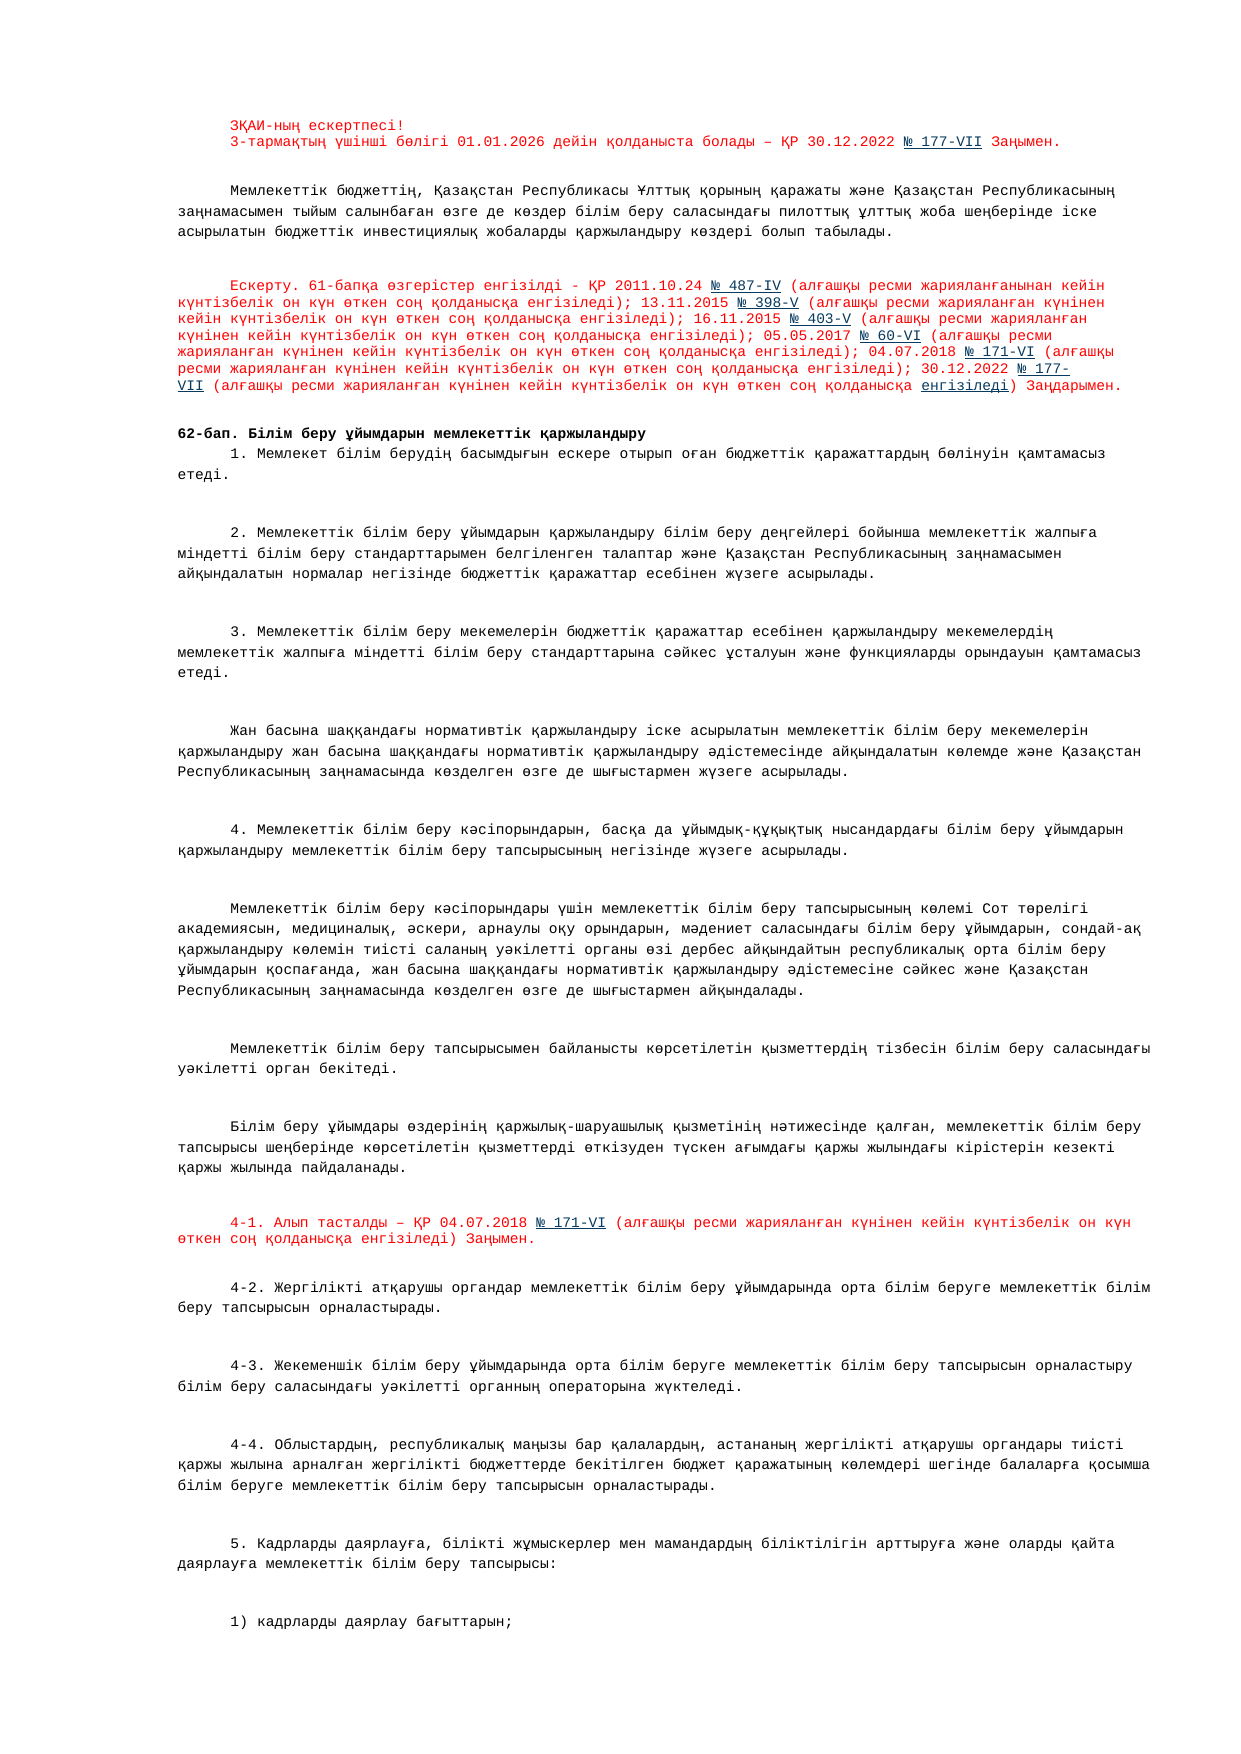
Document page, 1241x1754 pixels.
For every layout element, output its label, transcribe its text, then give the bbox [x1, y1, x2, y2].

text 4-3. Жекеменшік білім беру ұйымдарында орта білім беруге мемлекеттік білім беру тапсырысын орналастыру білім беру саласындағы уәкілетті органның операторына жүктеледі. [177, 1354, 1152, 1396]
text Мемлекеттік білім беру тапсырысымен байланысты көрсетілетін қызметтердің тізбесін білім беру саласындағы уәкілетті орган бекітеді. [177, 1037, 1152, 1078]
text Жан басына шаққандағы нормативтік қаржыландыру іске асырылатын мемлекеттік білім беру мекемелерін қаржыландыру жан басына шаққандағы нормативтік қаржыландыру әдістемесінде айқындалатын көлемде және Қазақстан Республикасының заңнамасында көзделген өзге де шығыстармен жүзеге асырылады. [177, 719, 1152, 781]
text 1. Мемлекет білім берудің басымдығын ескере отырып оған бюджеттік қаражаттардың бөлінуін қамтамасыз етеді. [177, 443, 1152, 484]
text 5. Кадрларды даярлауға, білікті жұмыскерлер мен мамандардың біліктілігін арттыруға және оларды қайта даярлауға мемлекеттік білім беру тапсырысы: [177, 1532, 1152, 1573]
text Мемлекеттік бюджеттің, Қазақстан Республикасы Ұлттық қорының қаражаты және Қазақстан Республикасының заңнамасымен тыйым салынбаған өзге де көздер білім беру саласындағы пилоттық ұлттық жоба шеңберінде іске асырылатын бюджеттік инвестициялық жобаларды қаржыландыру көздері болып табылады. [177, 179, 1152, 241]
text 4-1. Алып тасталды – ҚР 04.07.2018 № 171-VІ (алғашқы ресми жарияланған күнінен кейін күнтізбелік он күн өткен соң қолданысқа енгізіледі) Заңымен. [177, 1215, 1152, 1276]
text 2. Мемлекеттік білім беру ұйымдарын қаржыландыру білім беру деңгейлері бойынша мемлекеттік жалпыға міндетті білім беру стандарттарымен белгіленген талаптар және Қазақстан Республикасының заңнамасымен айқындалатын нормалар негізінде бюджеттік қаражаттар есебінен жүзеге асырылады. [177, 521, 1152, 583]
text 1) кадрларды даярлау бағыттарын; [177, 1611, 1152, 1631]
text 62-бап. Білім беру ұйымдарын мемлекеттік қаржыландыру [177, 422, 1152, 443]
text 4. Мемлекеттік білім беру кәсіпорындарын, басқа да ұйымдық-құқықтық нысандардағы білім беру ұйымдарын қаржыландыру мемлекеттік білім беру тапсырысының негізінде жүзеге асырылады. [177, 818, 1152, 859]
text Мемлекеттік білім беру кәсіпорындары үшін мемлекеттік білім беру тапсырысының көлемі Сот төрелігі академиясын, медициналық, әскери, арнаулы оқу орындарын, мәдениет саласындағы білім беру ұйымдарын, сондай-ақ қаржыландыру көлемін тиісті саланың уәкілетті органы өзі дербес айқындайтын республикалық орта білім беру ұйымдарын қоспағанда, жан басына шаққандағы нормативтік қаржыландыру әдістемесіне сәйкес және Қазақстан Республикасының заңнамасында көзделген өзге де шығыстармен айқындалады. [177, 897, 1152, 1000]
text Білім беру ұйымдары өздерінің қаржылық-шаруашылық қызметінің нәтижесінде қалған, мемлекеттік білім беру тапсырысы шеңберінде көрсетілетін қызметтерді өткізуден түскен ағымдағы қаржы жылындағы кірістерін кезекті қаржы жылында пайдаланады. [177, 1116, 1152, 1177]
text 4-2. Жергілікті атқарушы органдар мемлекеттік білім беру ұйымдарында орта білім беруге мемлекеттік білім беру тапсырысын орналастырады. [177, 1276, 1152, 1317]
text Ескерту. 61-бапқа өзгерістер енгізілді - ҚР 2011.10.24 № 487-ІV (алғашқы ресми жарияланғанынан кейін күнтiзбелiк он күн өткен соң қолданысқа енгiзiледi); 13.11.2015 № 398-V (алғашқы ресми жарияланған күнінен кейін күнтізбелік он күн өткен соң қолданысқа енгізіледі); 16.11.2015 № 403-V (алғашқы ресми жарияланған күнінен кейін күнтізбелік он күн өткен соң қолданысқа енгізіледі); 05.05.2017 № 60-VI (алғашқы ресми жарияланған күнінен кейін күнтізбелік он күн өткен соң қолданысқа енгізіледі); 04.07.2018 № 171-VІ (алғашқы ресми жарияланған күнінен кейін күнтізбелік он күн өткен соң қолданысқа енгізіледі); 30.12.2022 № 177-VII (алғашқы ресми жарияланған күнінен кейін күнтізбелік он күн өткен соң қолданысқа енгізіледі) Заңдарымен. [177, 278, 1152, 422]
text 3. Мемлекеттік білім беру мекемелерін бюджеттік қаражаттар есебінен қаржыландыру мекемелердің мемлекеттік жалпыға міндетті білім беру стандарттарына сәйкес ұсталуын және функцияларды орындауын қамтамасыз етеді. [177, 620, 1152, 682]
text ЗҚАИ-ның ескертпесі! 3-тармақтың үшінші бөлігі 01.01.2026 дейін қолданыста болады – ҚР 30.12.2022 № 177-VII Заңымен. [177, 118, 1152, 179]
text 4-4. Облыстардың, республикалық маңызы бар қалалардың, астананың жергілікті атқарушы органдары тиісті қаржы жылына арналған жергілікті бюджеттерде бекітілген бюджет қаражатының көлемдері шегінде балаларға қосымша білім беруге мемлекеттік білім беру тапсырысын орналастырады. [177, 1433, 1152, 1494]
